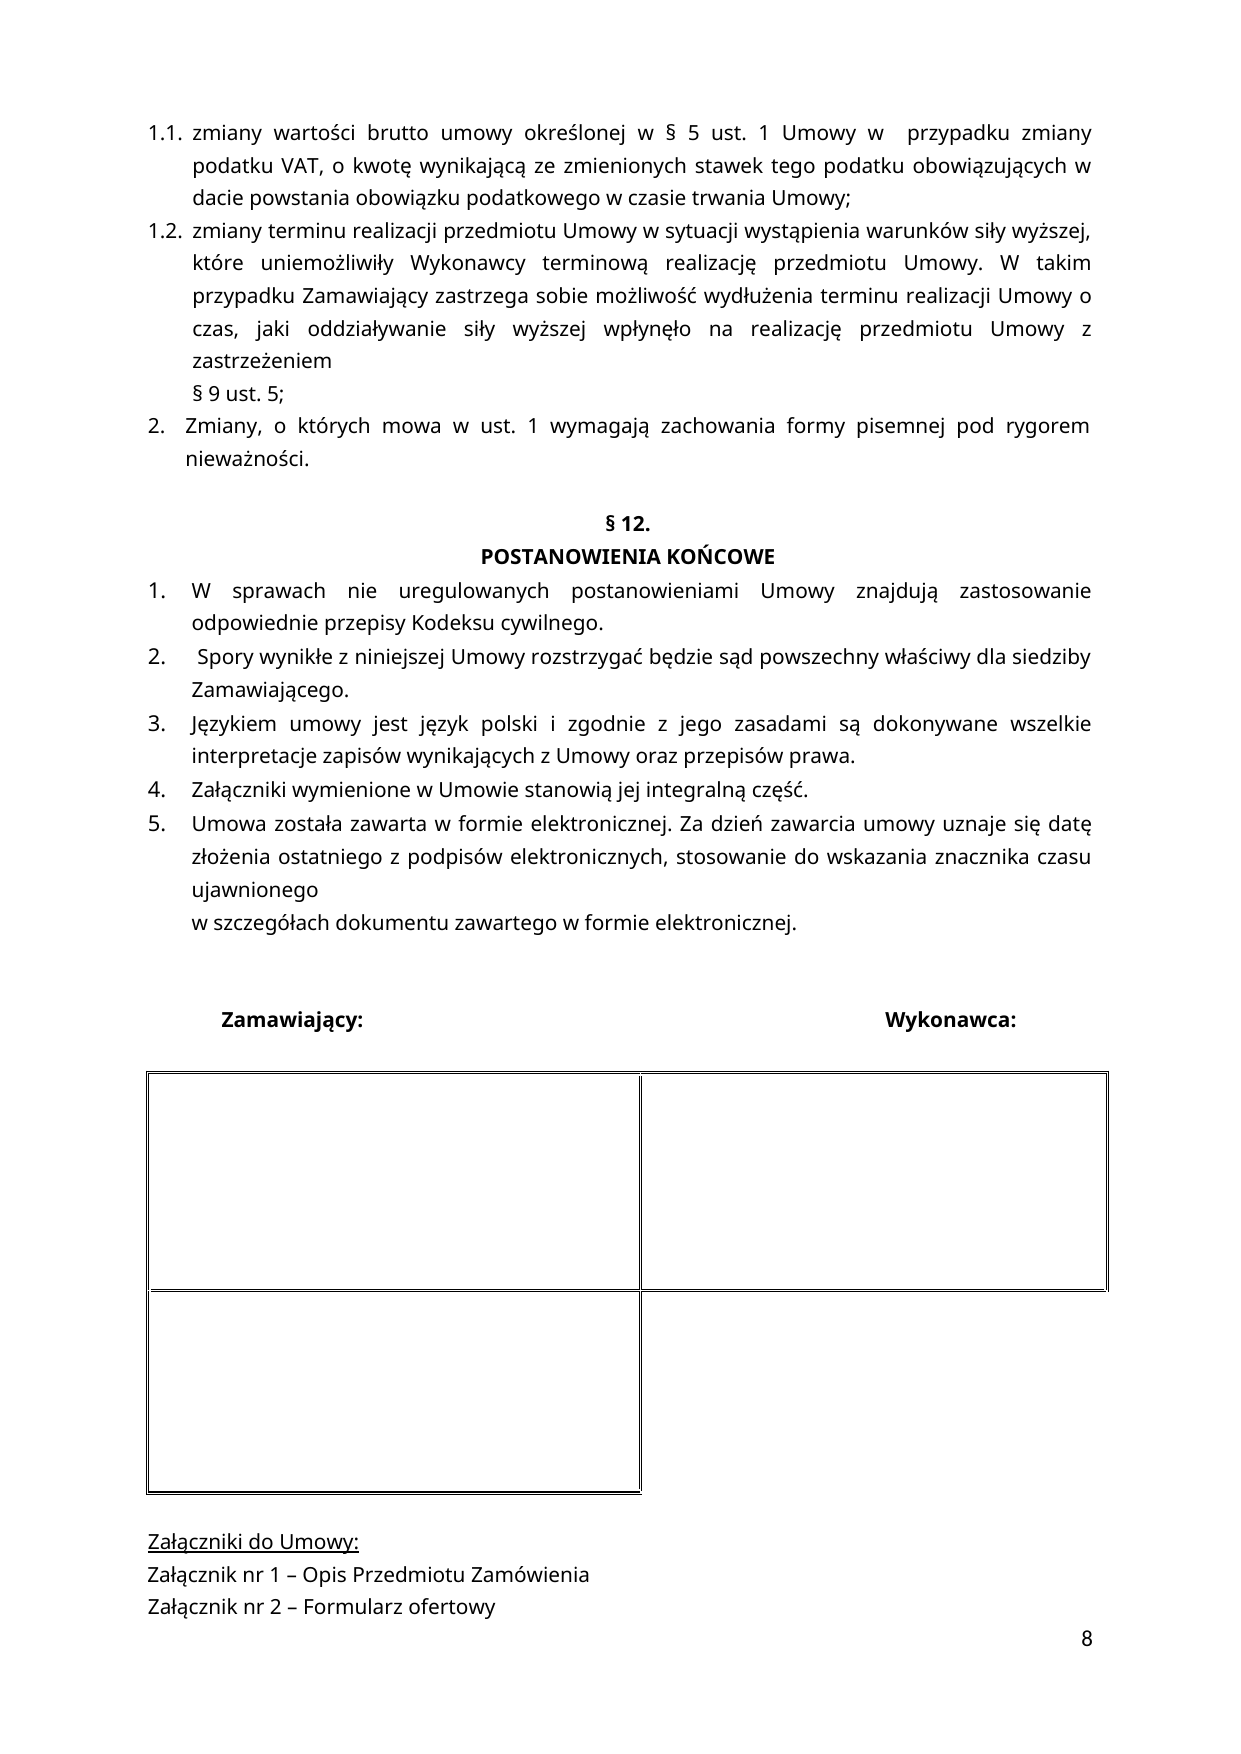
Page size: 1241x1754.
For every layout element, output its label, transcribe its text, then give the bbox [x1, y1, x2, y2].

table_header [149, 1074, 640, 1289]
table_header [640, 1074, 1106, 1289]
list zmiany terminu realizacji przedmiotu Umowy w sytuacji wystąpienia warunków siły wyższej, które uniemożliwiły Wykonawcy terminową realizację przedmiotu Umowy. W takim przypadku Zamawiający zastrzega sobie możliwość wydłużenia terminu realizacji Umowy o czas, jaki oddziaływanie siły wyższej wpłynęło na realizację przedmiotu Umowy z zastrzeżeniem § 9 ust. 5; [148, 216, 1093, 407]
list Załączniki wymienione w Umowie stanowią jej integralną część. [148, 774, 1093, 804]
list Zmiany, o których mowa w ust. 1 wymagają zachowania formy pisemnej pod rygorem nieważności. [148, 412, 1091, 473]
table_cell [148, 1289, 640, 1491]
text Załączniki do Umowy: [148, 1527, 1093, 1556]
list W sprawach nie uregulowanych postanowieniami Umowy znajdują zastosowanie odpowiednie przepisy Kodeksu cywilnego. [148, 574, 1093, 637]
text § 12. [163, 509, 1093, 538]
text Zamawiający: Wykonawca: [148, 1005, 1093, 1034]
text Załącznik nr 1 – Opis Przedmiotu Zamówienia [147, 1560, 1091, 1588]
list Umowa została zawarta w formie elektronicznej. Za dzień zawarcia umowy uznaje się datę złożenia ostatniego z podpisów elektronicznych, stosowanie do wskazania znacznika czasu ujawnionego w szczegółach dokumentu zawartego w formie elektronicznej. [148, 808, 1093, 936]
list Językiem umowy jest język polski i zgodnie z jego zasadami są dokonywane wszelkie interpretacje zapisów wynikających z Umowy oraz przepisów prawa. [148, 708, 1093, 770]
text Załącznik nr 2 – Formularz ofertowy [148, 1592, 1093, 1621]
text POSTANOWIENIA KOŃCOWE [163, 542, 1092, 570]
list Spory wynikłe z niniejszej Umowy rozstrzygać będzie sąd powszechny właściwy dla siedziby Zamawiającego. [148, 641, 1093, 703]
list zmiany wartości brutto umowy określonej w § 5 ust. 1 Umowy w przypadku zmiany podatku VAT, o kwotę wynikającą ze zmienionych stawek tego podatku obowiązujących w dacie powstania obowiązku podatkowego w czasie trwania Umowy; [148, 118, 1093, 212]
table_cell [640, 1289, 1107, 1491]
